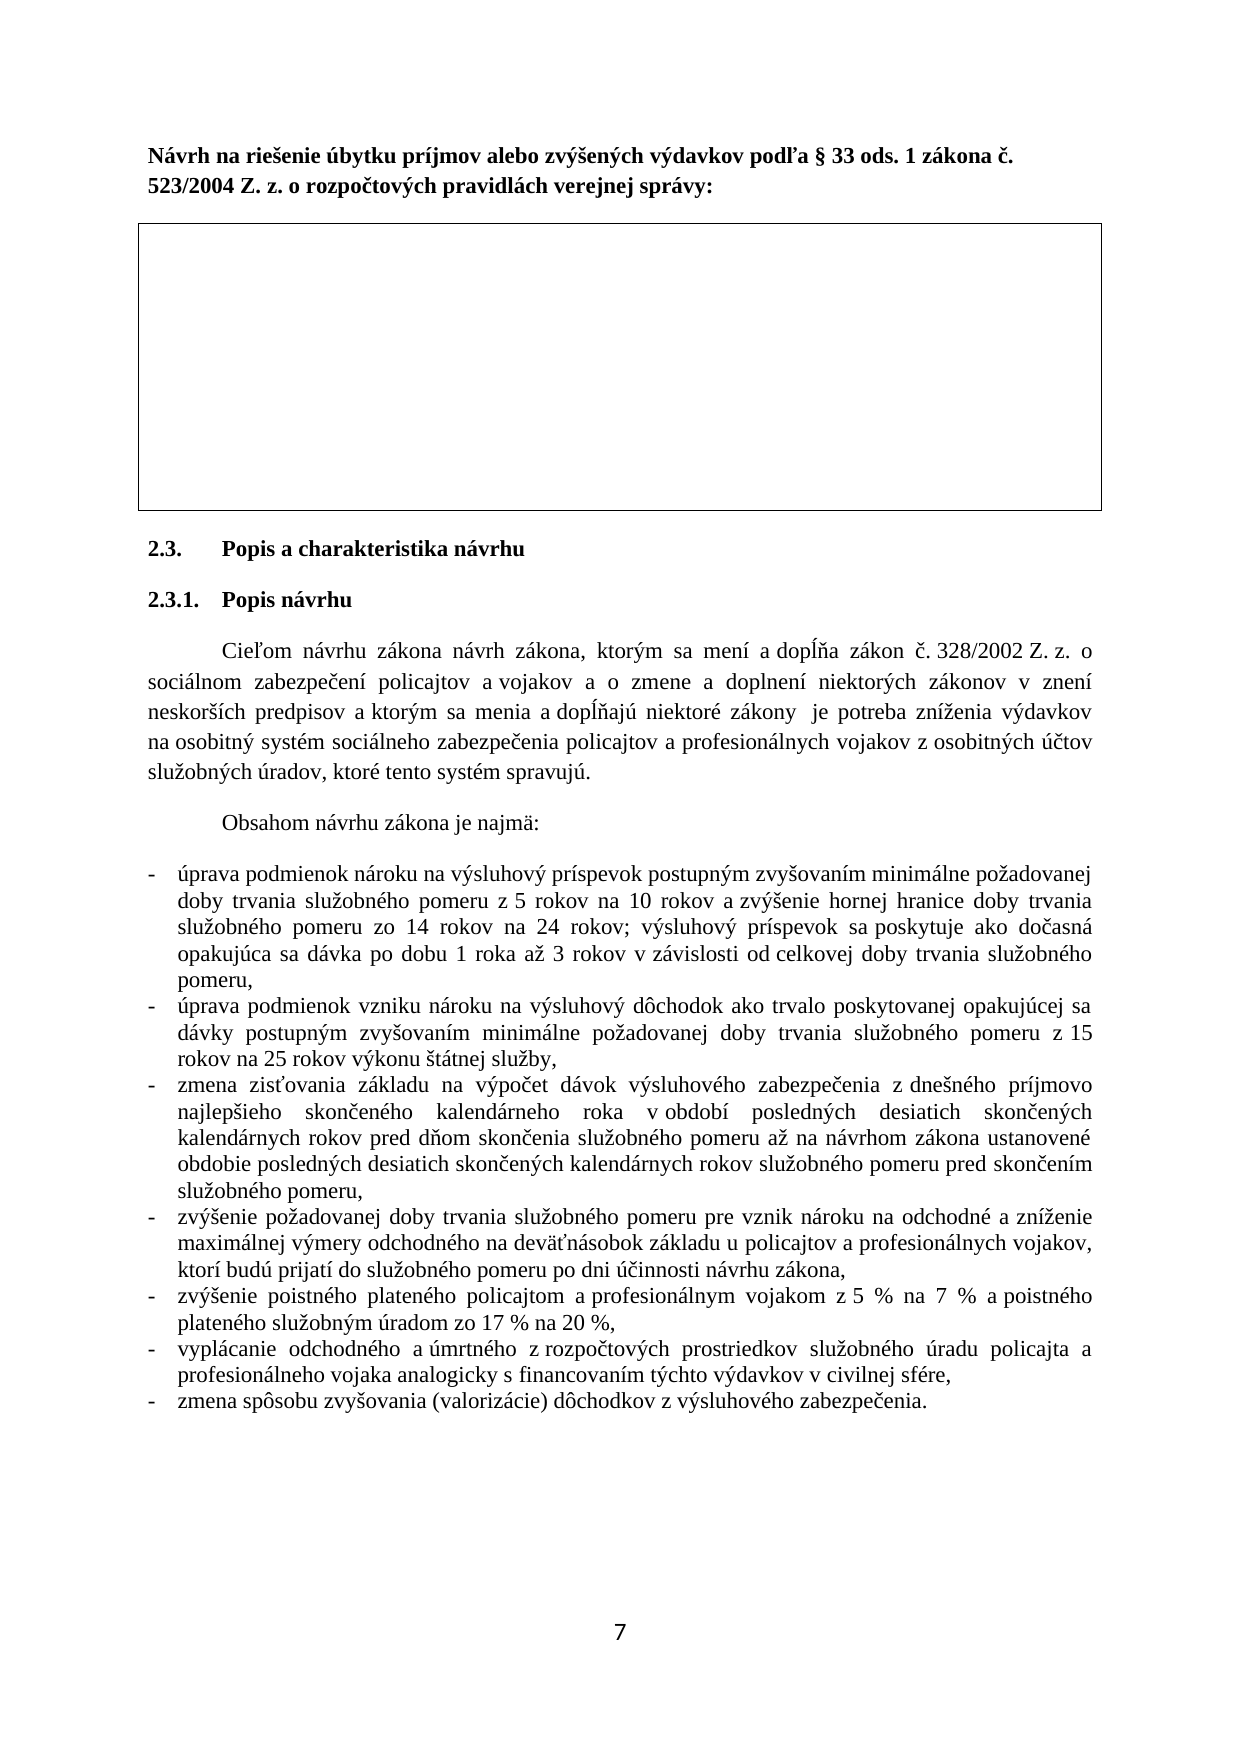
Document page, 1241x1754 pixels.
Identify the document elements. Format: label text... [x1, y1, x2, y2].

list vyplácanie odchodného a úmrtného z rozpočtových prostriedkov služobného úradu policajta a profesionálneho vojaka analogicky s financovaním týchto výdavkov v civilnej sfére, [148, 1335, 1092, 1388]
list zvýšenie poistného plateného policajtom a profesionálnym vojakom z 5 % na 7 % a poistného plateného služobným úradom zo 17 % na 20 %, [148, 1282, 1092, 1335]
list úprava podmienok vzniku nároku na výsluhový dôchodok ako trvalo poskytovanej opakujúcej sa dávky postupným zvyšovaním minimálne požadovanej doby trvania služobného pomeru z 15 rokov na 25 rokov výkonu štátnej služby, [148, 992, 1092, 1071]
list zvýšenie požadovanej doby trvania služobného pomeru pre vznik nároku na odchodné a zníženie maximálnej výmery odchodného na deväťnásobok základu u policajtov a profesionálnych vojakov, ktorí budú prijatí do služobného pomeru po dni účinnosti návrhu zákona, [148, 1203, 1092, 1282]
list úprava podmienok nároku na výsluhový príspevok postupným zvyšovaním minimálne požadovanej doby trvania služobného pomeru z 5 rokov na 10 rokov a zvýšenie hornej hranice doby trvania služobného pomeru zo 14 rokov na 24 rokov; výsluhový príspevok sa poskytuje ako dočasná opakujúca sa dávka po dobu 1 roka až 3 rokov v závislosti od celkovej doby trvania služobného pomeru, [148, 861, 1092, 992]
list zmena spôsobu zvyšovania (valorizácie) dôchodkov z výsluhového zabezpečenia. [148, 1388, 1092, 1414]
text Cieľom návrhu zákona návrh zákona, ktorým sa mení a dopĺňa zákon č. 328/2002 Z. z. o sociálnom zabezpečení policajtov a vojakov a o zmene a doplnení niektorých zákonov v znení neskorších predpisov a ktorým sa menia a dopĺňajú niektoré zákony je potreba zníženia výdavkov na osobitný systém sociálneho zabezpečenia policajtov a profesionálnych vojakov z osobitných účtov služobných úradov, ktoré tento systém spravujú. [148, 638, 1092, 785]
list zmena zisťovania základu na výpočet dávok výsluhového zabezpečenia z dnešného príjmovo najlepšieho skončeného kalendárneho roka v období posledných desiatich skončených kalendárnych rokov pred dňom skončenia služobného pomeru až na návrhom zákona ustanovené obdobie posledných desiatich skončených kalendárnych rokov služobného pomeru pred skončením služobného pomeru, [148, 1071, 1092, 1203]
text Obsahom návrhu zákona je najmä: [148, 809, 1092, 836]
text 2.3. Popis a charakteristika návrhu [148, 536, 1092, 562]
text 2.3.1. Popis návrhu [148, 587, 1092, 613]
text Návrh na riešenie úbytku príjmov alebo zvýšených výdavkov podľa § 33 ods. 1 zákona č. 523/2004 Z. z. o rozpočtových pravidlách verejnej správy: [148, 142, 1092, 198]
